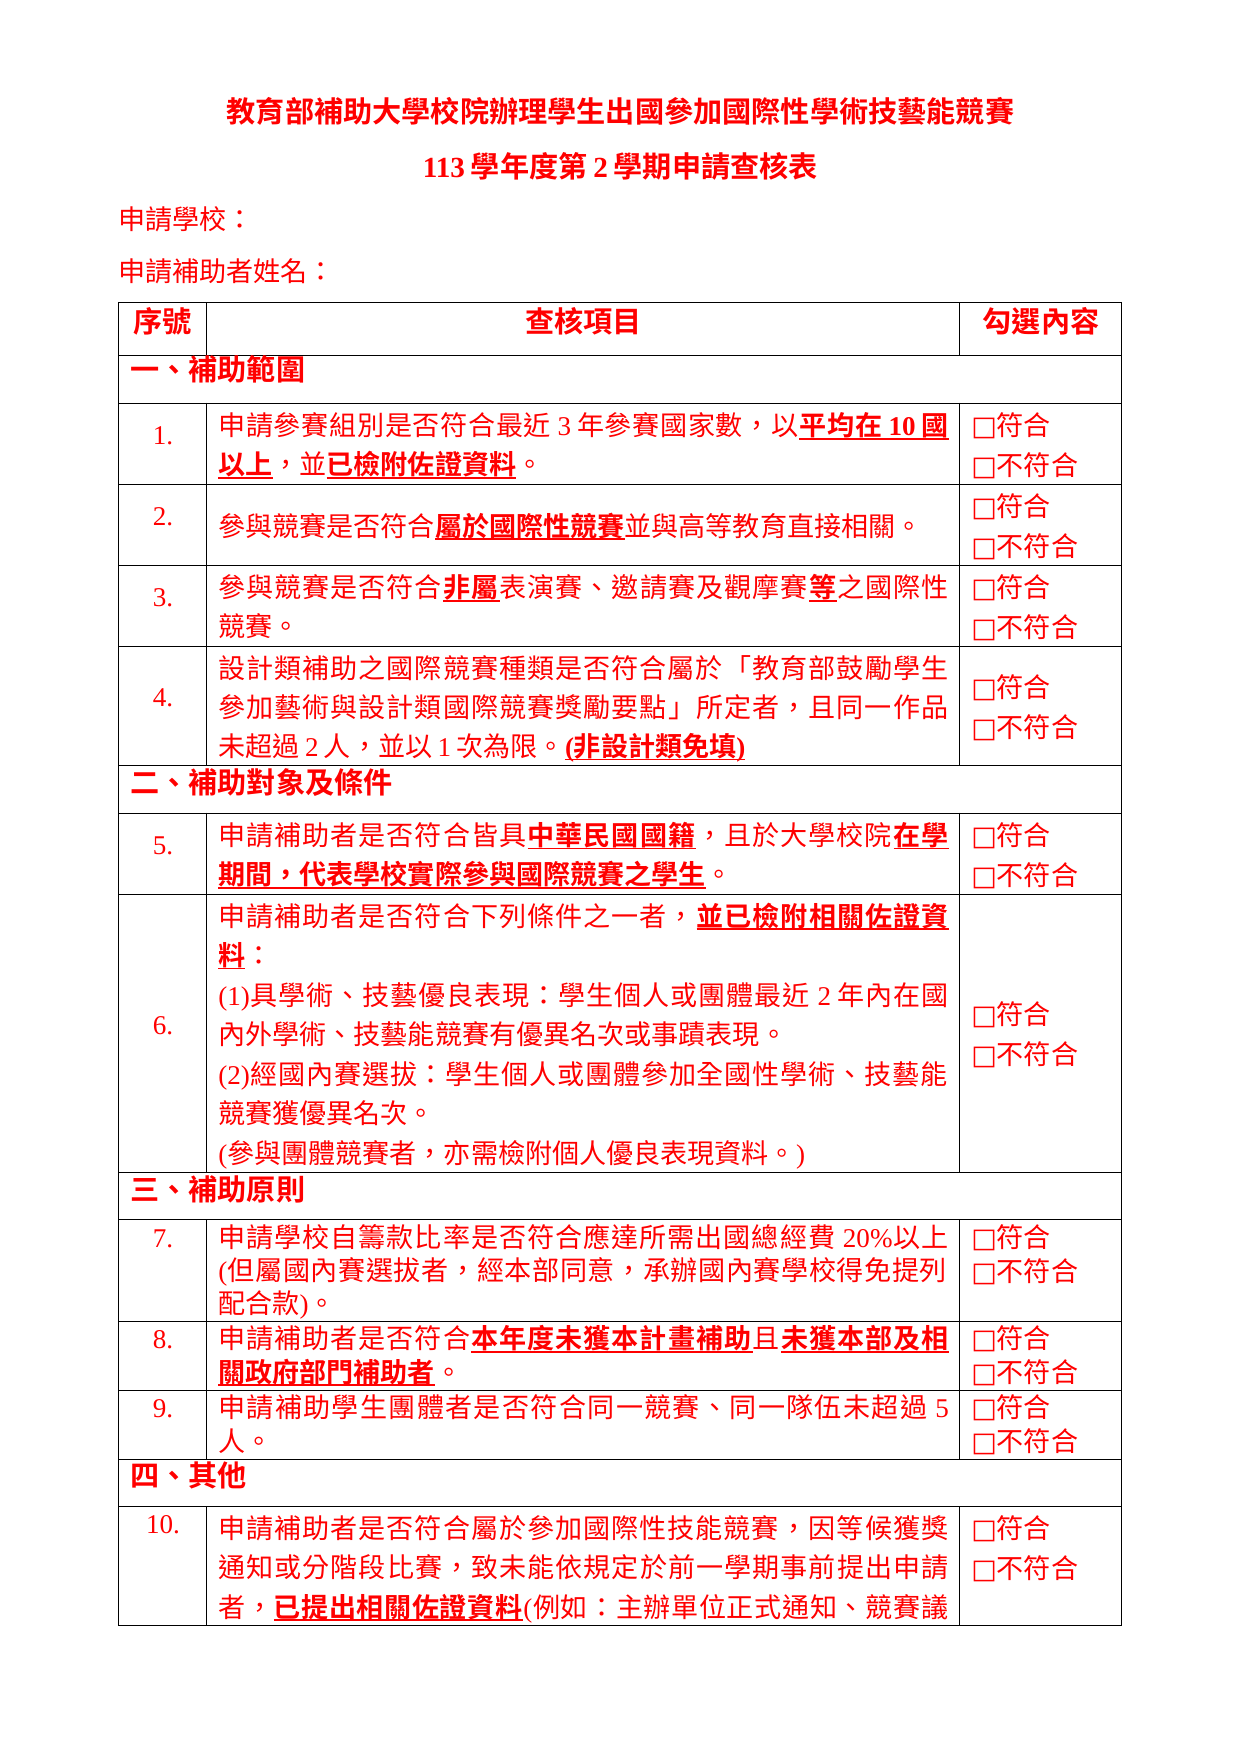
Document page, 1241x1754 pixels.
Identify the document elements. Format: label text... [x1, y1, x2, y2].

table_cell 1. [119, 404, 206, 484]
table_cell 7. [119, 1220, 206, 1321]
text 教育部補助大學校院辦理學生出國參加國際性學術技藝能競賽 [118, 89, 1122, 131]
table_cell □符合 □不符合 [960, 814, 1121, 893]
table_cell □符合 □不符合 [960, 1220, 1121, 1321]
table_cell 申請補助者是否符合本年度未獲本計畫補助且未獲本部及相關政府部門補助者。 [207, 1322, 959, 1390]
table_cell □符合 □不符合 [960, 566, 1121, 646]
table_cell 參與競賽是否符合屬於國際性競賽並與高等教育直接相關。 [207, 485, 959, 565]
table_cell 5. [119, 814, 206, 893]
table_cell 申請參賽組別是否符合最近3年參賽國家數，以平均在10國以上，並已檢附佐證資料。 [207, 404, 959, 484]
table_cell 6. [119, 895, 206, 1172]
table_cell □符合 □不符合 [960, 1391, 1121, 1459]
table_cell 申請學校自籌款比率是否符合應達所需出國總經費20%以上(但屬國內賽選拔者，經本部同意，承辦國內賽學校得免提列配合款)。 [207, 1220, 959, 1321]
text 113學年度第2學期申請查核表 [118, 143, 1122, 186]
table_cell 8. [119, 1322, 206, 1390]
table_header 查核項目 [207, 303, 959, 355]
table_cell 一、補助範圍 [119, 356, 1121, 403]
text 申請補助者姓名： [118, 250, 1122, 289]
table_cell □符合 □不符合 [960, 895, 1121, 1172]
table_cell 三、補助原則 [119, 1173, 1121, 1219]
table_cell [207, 1507, 959, 1625]
table_cell 2. [119, 485, 206, 565]
table_cell 設計類補助之國際競賽種類是否符合屬於「教育部鼓勵學生參加藝術與設計類國際競賽獎勵要點」所定者，且同一作品未超過2人，並以1次為限。(非設計類免填) [207, 647, 959, 765]
table_cell □符合 □不符合 [960, 404, 1121, 484]
table_cell 申請補助者是否符合皆具中華民國國籍，且於大學校院在學期間，代表學校實際參與國際競賽之學生。 [207, 814, 959, 893]
table_cell 申請補助者是否符合下列條件之一者，並已檢附相關佐證資料： (1)具學術、技藝優良表現：學生個人或團體最近2年內在國內外學術、技藝能競賽有優異名次或事蹟表現。 (2)經國內賽選拔：學生個人或團體參加全國性學術、技藝能競賽獲優異名次。 (參與團體競賽者，亦需檢附個人優良表現資料。) [207, 895, 959, 1172]
table_header 勾選內容 [960, 303, 1121, 355]
table_cell 四、其他 [119, 1460, 1121, 1506]
table_cell □符合 □不符合 [960, 1507, 1121, 1625]
table_cell 二、補助對象及條件 [119, 766, 1121, 812]
table_cell 參與競賽是否符合非屬表演賽、邀請賽及觀摩賽等之國際性競賽。 [207, 566, 959, 646]
table_cell 9. [119, 1391, 206, 1459]
table_cell □符合 □不符合 [960, 485, 1121, 565]
table_header 序號 [119, 303, 206, 355]
table_cell 10. [119, 1507, 206, 1625]
table_cell 4. [119, 647, 206, 765]
table_cell 3. [119, 566, 206, 646]
text 申請學校： [118, 198, 1122, 237]
table_cell 申請補助學生團體者是否符合同一競賽、同一隊伍未超過5人。 [207, 1391, 959, 1459]
table_cell □符合 □不符合 [960, 647, 1121, 765]
table_cell □符合 □不符合 [960, 1322, 1121, 1390]
